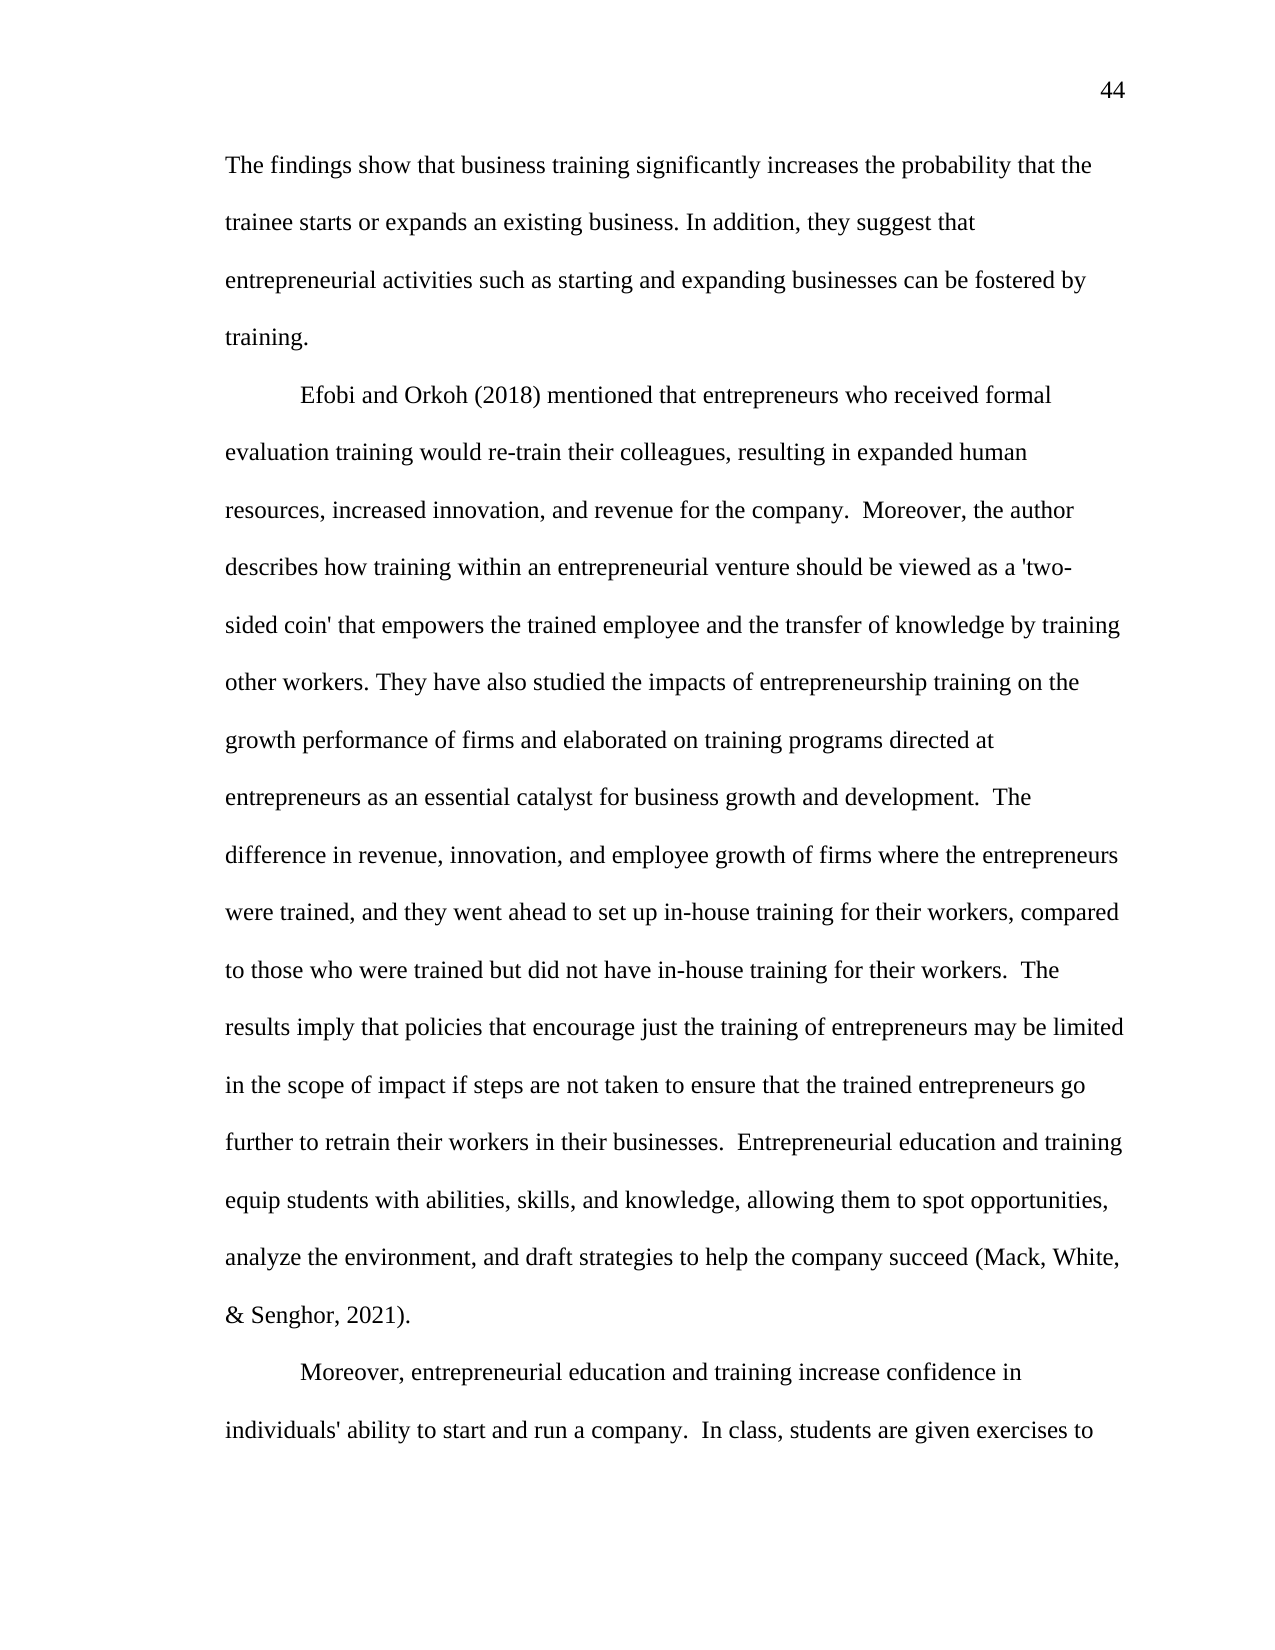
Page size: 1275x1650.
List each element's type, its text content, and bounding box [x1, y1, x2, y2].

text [225, 1357, 1125, 1444]
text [225, 150, 1125, 351]
text Efobi and Orkoh (2018) mentioned that entrepreneurs who received formal evaluation training would re-train their colleagues, resulting in expanded human resources, increased innovation, and revenue for the company. Moreover, the author describes how training within an entrepreneurial venture should be viewed as a 'two-sided coin' that empowers the trained employee and the transfer of knowledge by training other workers. They have also studied the impacts of entrepreneurship training on the growth performance of firms and elaborated on training programs directed at entrepreneurs as an essential catalyst for business growth and development. The difference in revenue, innovation, and employee growth of firms where the entrepreneurs were trained, and they went ahead to set up in-house training for their workers, compared to those who were trained but did not have in-house training for their workers. The results imply that policies that encourage just the training of entrepreneurs may be limited in the scope of impact if steps are not taken to ensure that the trained entrepreneurs go further to retrain their workers in their businesses. Entrepreneurial education and training equip students with abilities, skills, and knowledge, allowing them to spot opportunities, analyze the environment, and draft strategies to help the company succeed (Mack, White, & Senghor, 2021). [225, 380, 1125, 1329]
